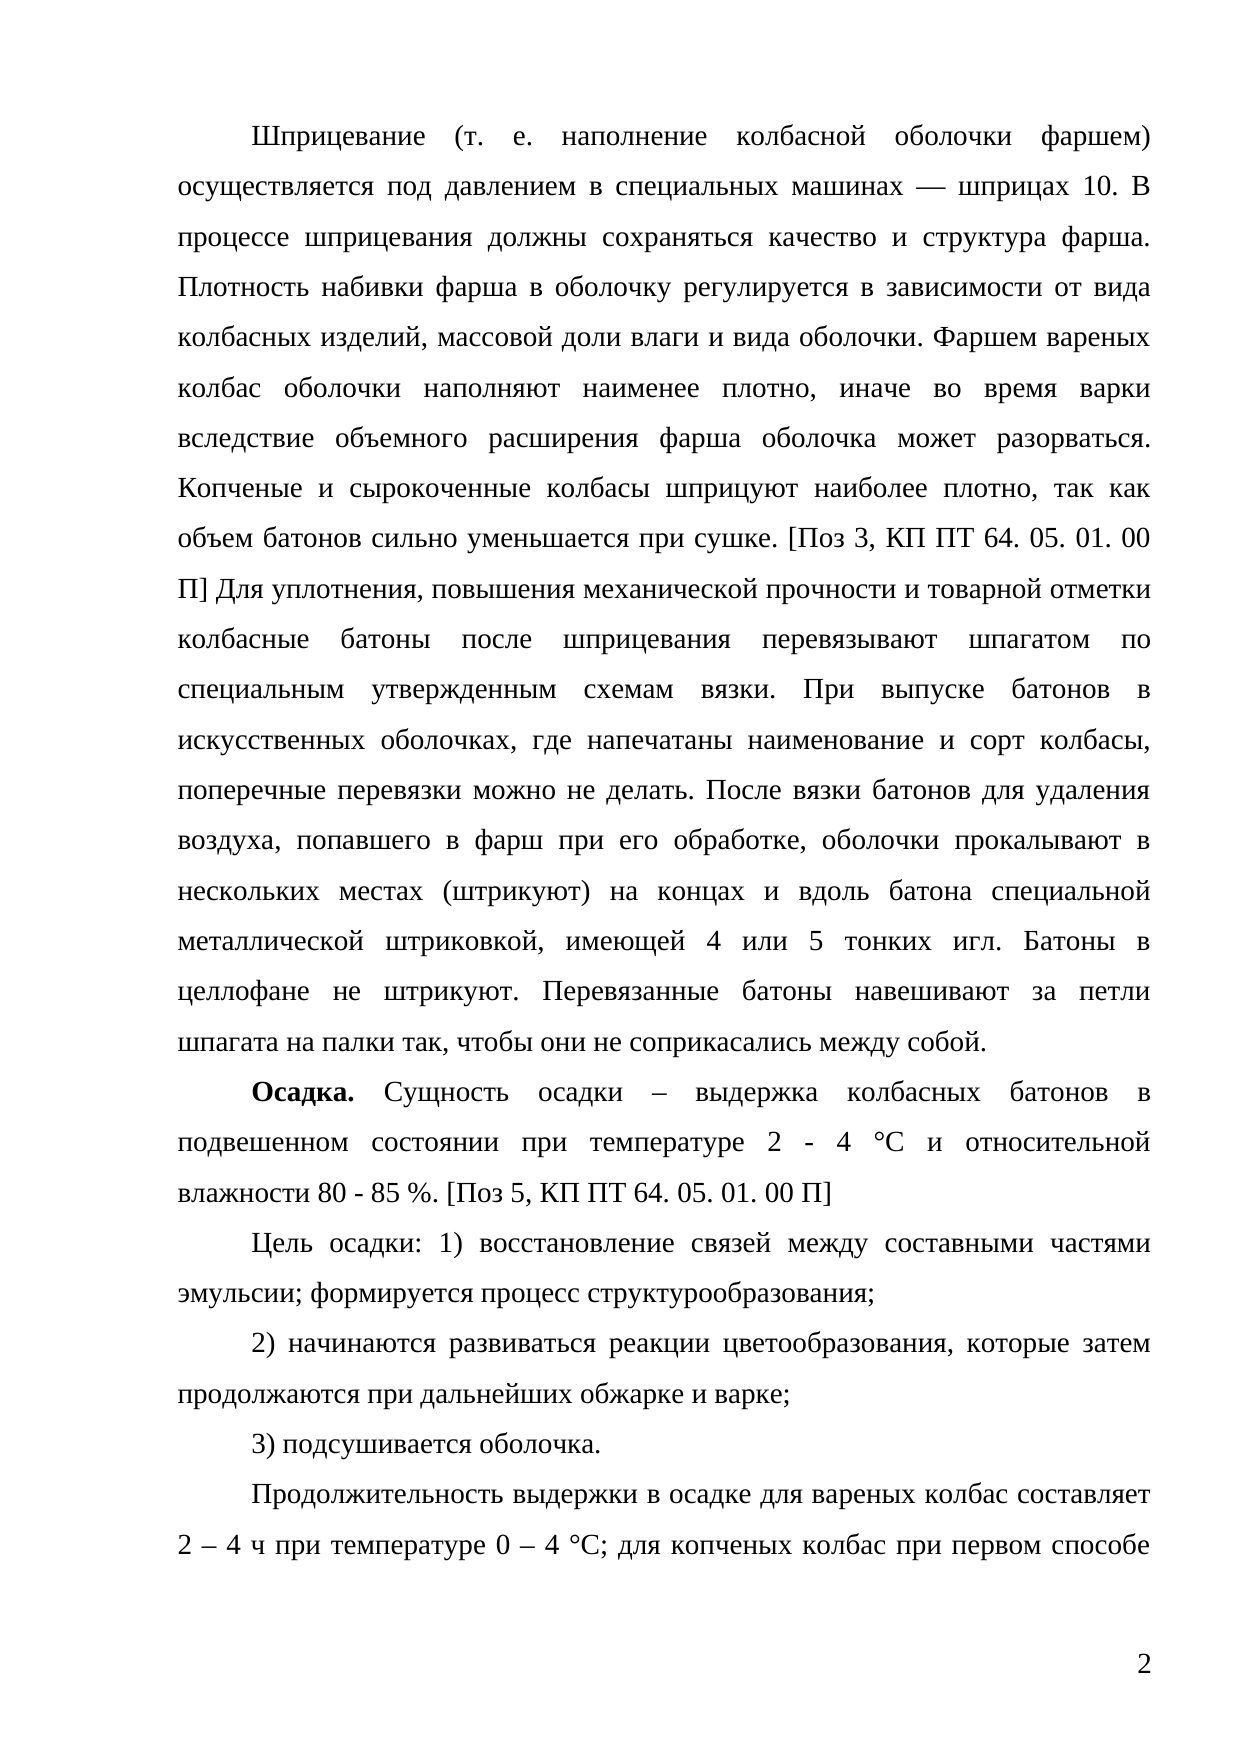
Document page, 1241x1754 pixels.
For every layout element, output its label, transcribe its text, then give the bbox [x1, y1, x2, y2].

text Шприцевание (т. е. наполнение колбасной оболочки фаршем) осуществляется под давлением в специальных машинах — шприцах 10. В процессе шприцевания должны сохраняться качество и структура фарша. Плотность набивки фарша в оболочку регулируется в зависимости от вида колбасных изделий, массовой доли влаги и вида оболочки. Фаршем вареных колбас оболочки наполняют наименее плотно, иначе во время варки вследствие объемного расширения фарша оболочка может разорваться. Копченые и сырокоченные колбасы шприцуют наиболее плотно, так как объем батонов сильно уменьшается при сушке. [Поз 3, КП ПТ 64. 05. 01. 00 П] Для уплотнения, повышения механической прочности и товарной отметки колбасные батоны после шприцевания перевязывают шпагатом по специальным утвержденным схемам вязки. При выпуске батонов в искусственных оболочках, где напечатаны наименование и сорт колбасы, поперечные перевязки можно не делать. После вязки батонов для удаления воздуха, попавшего в фарш при его обработке, оболочки прокалывают в нескольких местах (штрикуют) на концах и вдоль батона специальной металлической штриковкой, имеющей 4 или 5 тонких игл. Батоны в целлофане не штрикуют. Перевязанные батоны навешивают за петли шпагата на палки так, чтобы они не соприкасались между собой. [177, 118, 1152, 1057]
text 2) начинаются развиваться реакции цветообразования, которые затем продолжаются при дальнейших обжарке и варке; [177, 1326, 1152, 1409]
text Цель осадки: 1) восстановление связей между составными частями эмульсии; формируется процесс структурообразования; [177, 1225, 1152, 1309]
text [177, 1477, 1152, 1560]
text 3) подсушивается оболочка. [177, 1426, 1152, 1460]
text Осадка. Сущность осадки – выдержка колбасных батонов в подвешенном состоянии при температуре 2 - 4 °С и относительной влажности 80 - 85 %. [Поз 5, КП ПТ 64. 05. 01. 00 П] [177, 1074, 1152, 1208]
